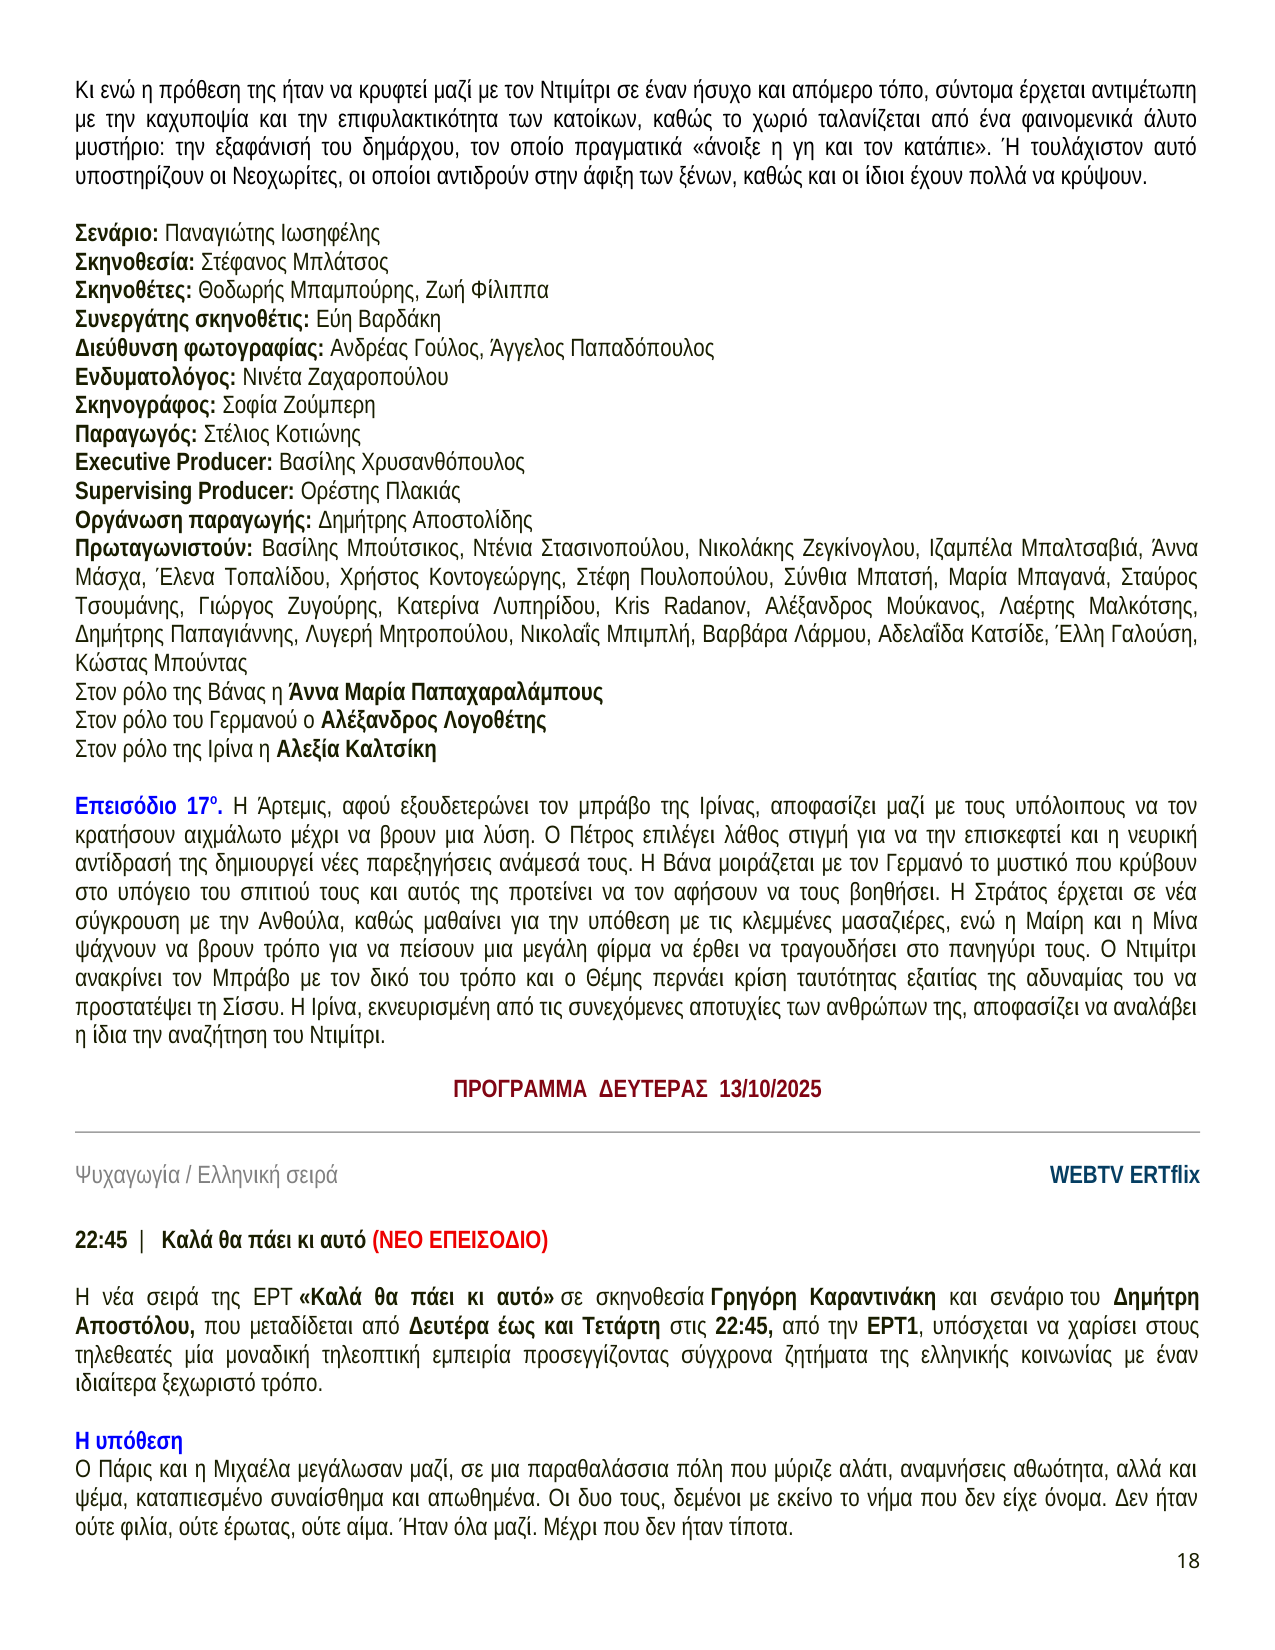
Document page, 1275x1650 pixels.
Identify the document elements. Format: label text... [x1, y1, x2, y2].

text Συνεργάτης σκηνοθέτις: Εύη Βαρδάκη [75, 304, 1200, 333]
text Η υπόθεση [75, 1426, 1200, 1454]
table_header Ψυχαγωγία / Ελληνική σειρά [75, 1160, 637, 1189]
text Πρωταγωνιστούν: Βασίλης Μπούτσικος, Ντένια Στασινοπούλου, Νικολάκης Ζεγκίνογλου, Ιζαμπέλα Μπαλτσαβιά, Άννα Μάσχα, Έλενα Τοπαλίδου, Χρήστος Κοντογεώργης, Στέφη Πουλοπούλου, Σύνθια Μπατσή, Μαρία Μπαγανά, Σταύρος Τσουμάνης, Γιώργος Ζυγούρης, Κατερίνα Λυπηρίδου, Kris Radanov, Αλέξανδρος Μούκανος, Λαέρτης Μαλκότσης, Δημήτρης Παπαγιάννης, Λυγερή Μητροπούλου, Νικολαΐς Μπιμπλή, Βαρβάρα Λάρμου, Αδελαΐδα Κατσίδε, Έλλη Γαλούση, Κώστας Μπούντας [75, 533, 1200, 677]
text Στον ρόλο του Γερμανού ο Αλέξανδρος Λογοθέτης [75, 705, 1200, 734]
text Διεύθυνση φωτογραφίας: Ανδρέας Γούλος, Άγγελος Παπαδόπουλος [75, 333, 1200, 361]
text Supervising Producer: Ορέστης Πλακιάς [75, 476, 1200, 505]
text Στον ρόλο της Βάνας η Άννα Μαρία Παπαχαραλάμπους [75, 677, 1200, 705]
text Κι ενώ η πρόθεση της ήταν να κρυφτεί μαζί με τον Ντιμίτρι σε έναν ήσυχο και απόμερο τόπο, σύντομα έρχεται αντιμέτωπη με την καχυποψία και την επιφυλακτικότητα των κατοίκων, καθώς το χωριό ταλανίζεται από ένα φαινομενικά άλυτο μυστήριο: την εξαφάνισή του δημάρχου, τον οποίο πραγματικά «άνοιξε η γη και τον κατάπιε». Ή τουλάχιστον αυτό υποστηρίζουν οι Νεοχωρίτες, οι οποίοι αντιδρούν στην άφιξη των ξένων, καθώς και οι ίδιοι έχουν πολλά να κρύψουν. [75, 75, 1200, 189]
text Ενδυματολόγος: Νινέτα Ζαχαροπούλου [75, 361, 1200, 390]
text Ο Πάρις και η Μιχαέλα μεγάλωσαν μαζί, σε μια παραθαλάσσια πόλη που μύριζε αλάτι, αναμνήσεις αθωότητα, αλλά και ψέμα, καταπιεσμένο συναίσθημα και απωθημένα. Οι δυο τους, δεμένοι με εκείνο το νήμα που δεν είχε όνομα. Δεν ήταν ούτε φιλία, ούτε έρωτας, ούτε αίμα. Ήταν όλα μαζί. Μέχρι που δεν ήταν τίποτα. [75, 1454, 1200, 1540]
text Executive Producer: Βασίλης Χρυσανθόπουλος [75, 447, 1200, 476]
text Eπεισόδιο 17ο. Η Άρτεμις, αφού εξουδετερώνει τον μπράβο της Ιρίνας, αποφασίζει μαζί με τους υπόλοιπους να τον κρατήσουν αιχμάλωτο μέχρι να βρουν μια λύση. Ο Πέτρος επιλέγει λάθος στιγμή για να την επισκεφτεί και η νευρική αντίδρασή της δημιουργεί νέες παρεξηγήσεις ανάμεσά τους. Η Βάνα μοιράζεται με τον Γερμανό το μυστικό που κρύβουν στο υπόγειο του σπιτιού τους και αυτός της προτείνει να τον αφήσουν να τους βοηθήσει. Η Στράτος έρχεται σε νέα σύγκρουση με την Ανθούλα, καθώς μαθαίνει για την υπόθεση με τις κλεμμένες μασαζιέρες, ενώ η Μαίρη και η Μίνα ψάχνουν να βρουν τρόπο για να πείσουν μια μεγάλη φίρμα να έρθει να τραγουδήσει στο πανηγύρι τους. Ο Ντιμίτρι ανακρίνει τον Μπράβο με τον δικό του τρόπο και ο Θέμης περνάει κρίση ταυτότητας εξαιτίας της αδυναμίας του να προστατέψει τη Σίσσυ. Η Ιρίνα, εκνευρισμένη από τις συνεχόμενες αποτυχίες των ανθρώπων της, αποφασίζει να αναλάβει η ίδια την αναζήτηση του Ντιμίτρι. [75, 791, 1200, 1049]
table_header WEBTV ERTflix [638, 1160, 1200, 1189]
text Στον ρόλο της Ιρίνα η Αλεξία Καλτσίκη [75, 734, 1200, 762]
text Σκηνογράφος: Σοφία Ζούμπερη [75, 390, 1200, 419]
text Σενάριο: Παναγιώτης Ιωσηφέλης [75, 218, 1200, 247]
text Σκηνοθέτες: Θοδωρής Μπαμπούρης, Ζωή Φίλιππα [75, 276, 1200, 304]
text Σκηνοθεσία: Στέφανος Μπλάτσος [75, 247, 1200, 276]
text Οργάνωση παραγωγής: Δημήτρης Αποστολίδης [75, 505, 1200, 533]
text Παραγωγός: Στέλιος Κοτιώνης [75, 419, 1200, 447]
text ΠΡΟΓΡΑΜΜΑ ΔΕΥΤΕΡΑΣ 13/10/2025 [75, 1074, 1200, 1103]
text 22:45 | Καλά θα πάει κι αυτό (ΝΕΟ ΕΠΕΙΣΟΔΙΟ) [75, 1189, 1200, 1254]
text Η νέα σειρά της ΕΡΤ «Καλά θα πάει κι αυτό» σε σκηνοθεσία Γρηγόρη Καραντινάκη και σενάριο του Δημήτρη Αποστόλου, που μεταδίδεται από Δευτέρα έως και Τετάρτη στις 22:45, από την ΕΡΤ1, υπόσχεται να χαρίσει στους τηλεθεατές μία μοναδική τηλεοπτική εμπειρία προσεγγίζοντας σύγχρονα ζητήματα της ελληνικής κοινωνίας με έναν ιδιαίτερα ξεχωριστό τρόπο. [75, 1282, 1200, 1397]
